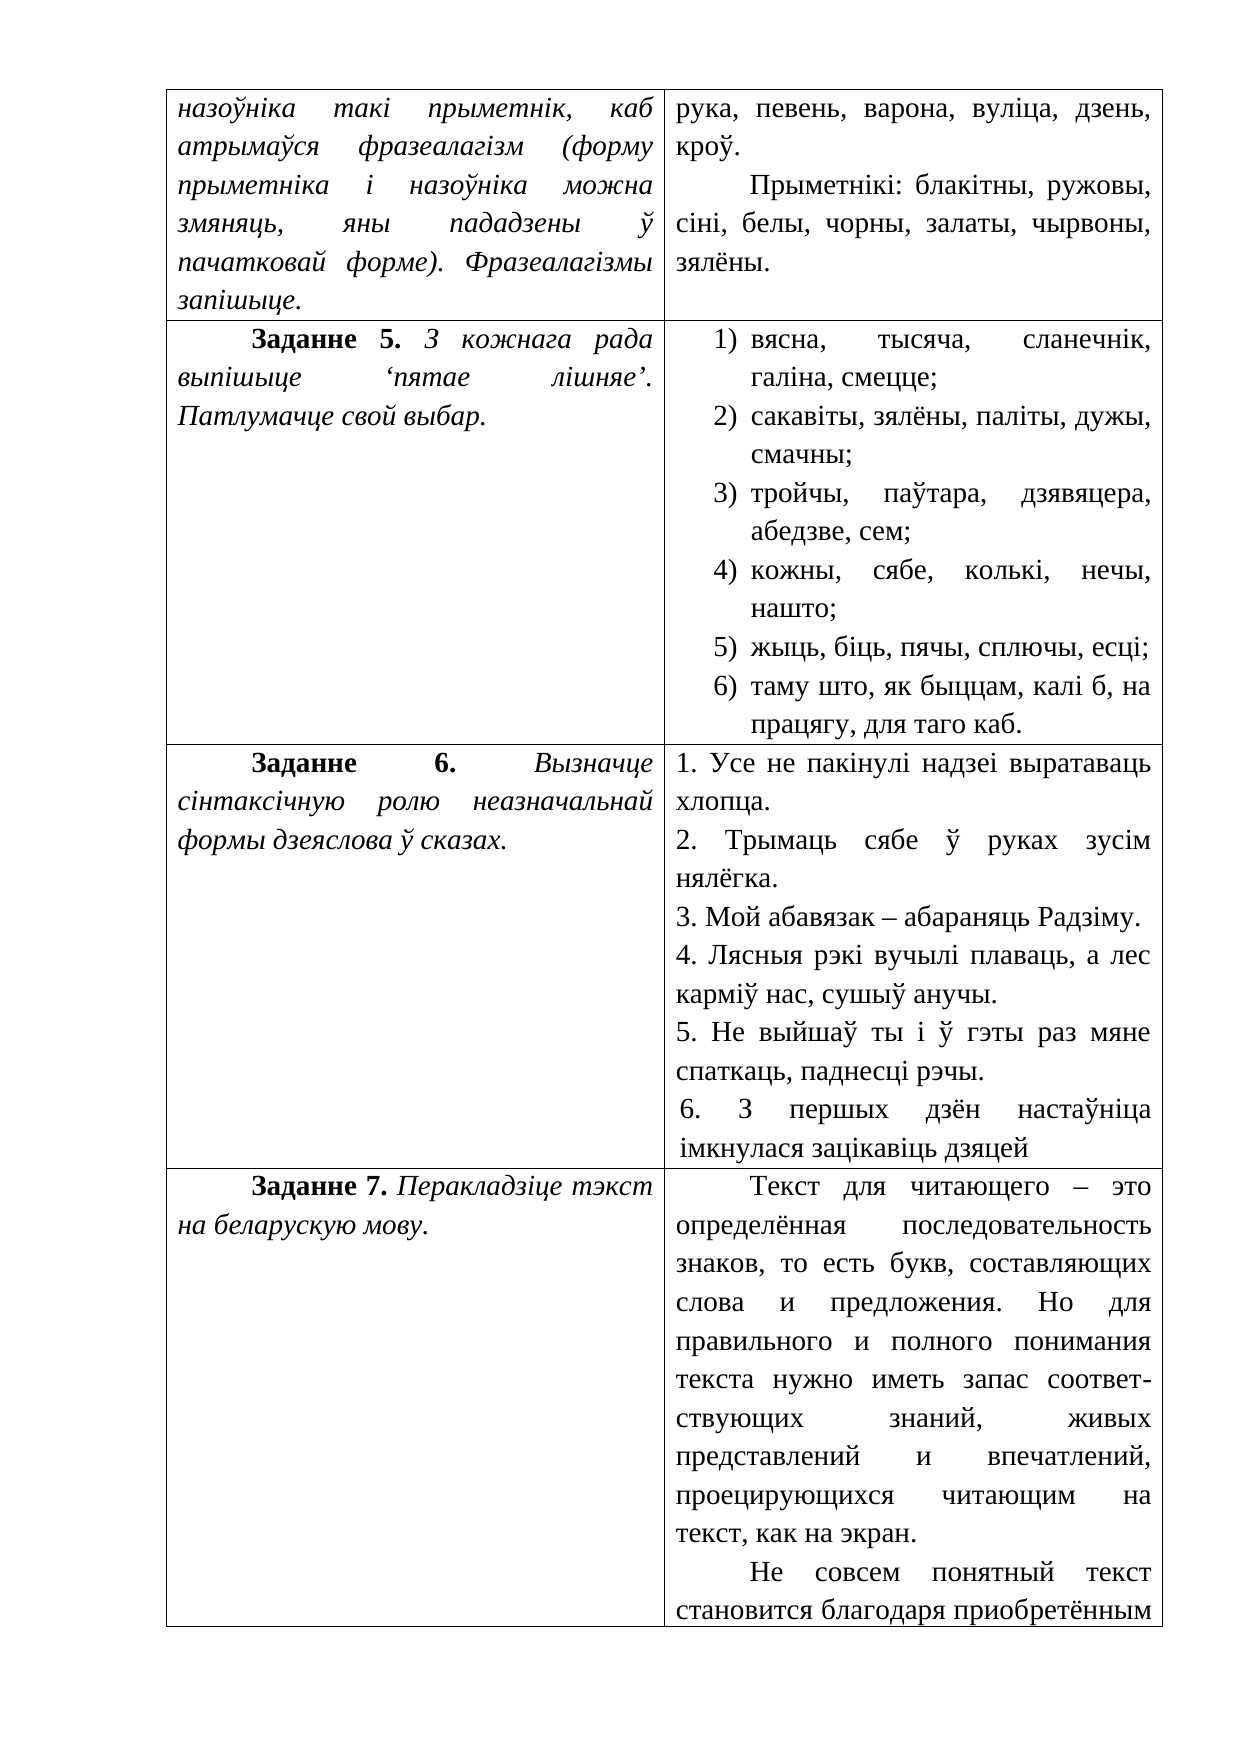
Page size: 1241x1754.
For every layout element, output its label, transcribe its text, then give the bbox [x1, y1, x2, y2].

table_cell вясна, тысяча, сланечнік, галіна, смецце; сакавіты, зялёны, паліты, дужы, смачны; тройчы, паўтара, дзявяцера, абедзве, сем; кожны, сябе, колькі, нечы, нашто; жыць, біць, пячы, сплючы, есці; таму што, як быццам, калі б, на працягу, для таго каб. [665, 321, 1162, 744]
table_cell Заданне 5. З кожнага рада выпішыце ‘пятае лішняе’. Патлумачце свой выбар. [167, 321, 664, 744]
table_cell Заданне 6. Вызначце сінтаксічную ролю неазначальнай формы дзеяслова ў сказах. [167, 745, 664, 1167]
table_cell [167, 90, 664, 320]
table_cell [665, 90, 1162, 320]
table_cell 1. Усе не пакінулі надзеі выратаваць хлопца. 2. Трымаць сябе ў руках зусім нялёгка. 3. Мой абавязак – абараняць Радзіму. 4. Лясныя рэкі вучылі плаваць, а лес карміў нас, сушыў анучы. 5. Не выйшаў ты і ў гэты раз мяне спаткаць, паднесці рэчы. 6. З першых дзён настаўніца імкнулася зацікавіць дзяцей [665, 745, 1162, 1167]
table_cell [167, 1169, 664, 1626]
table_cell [665, 1169, 1162, 1626]
